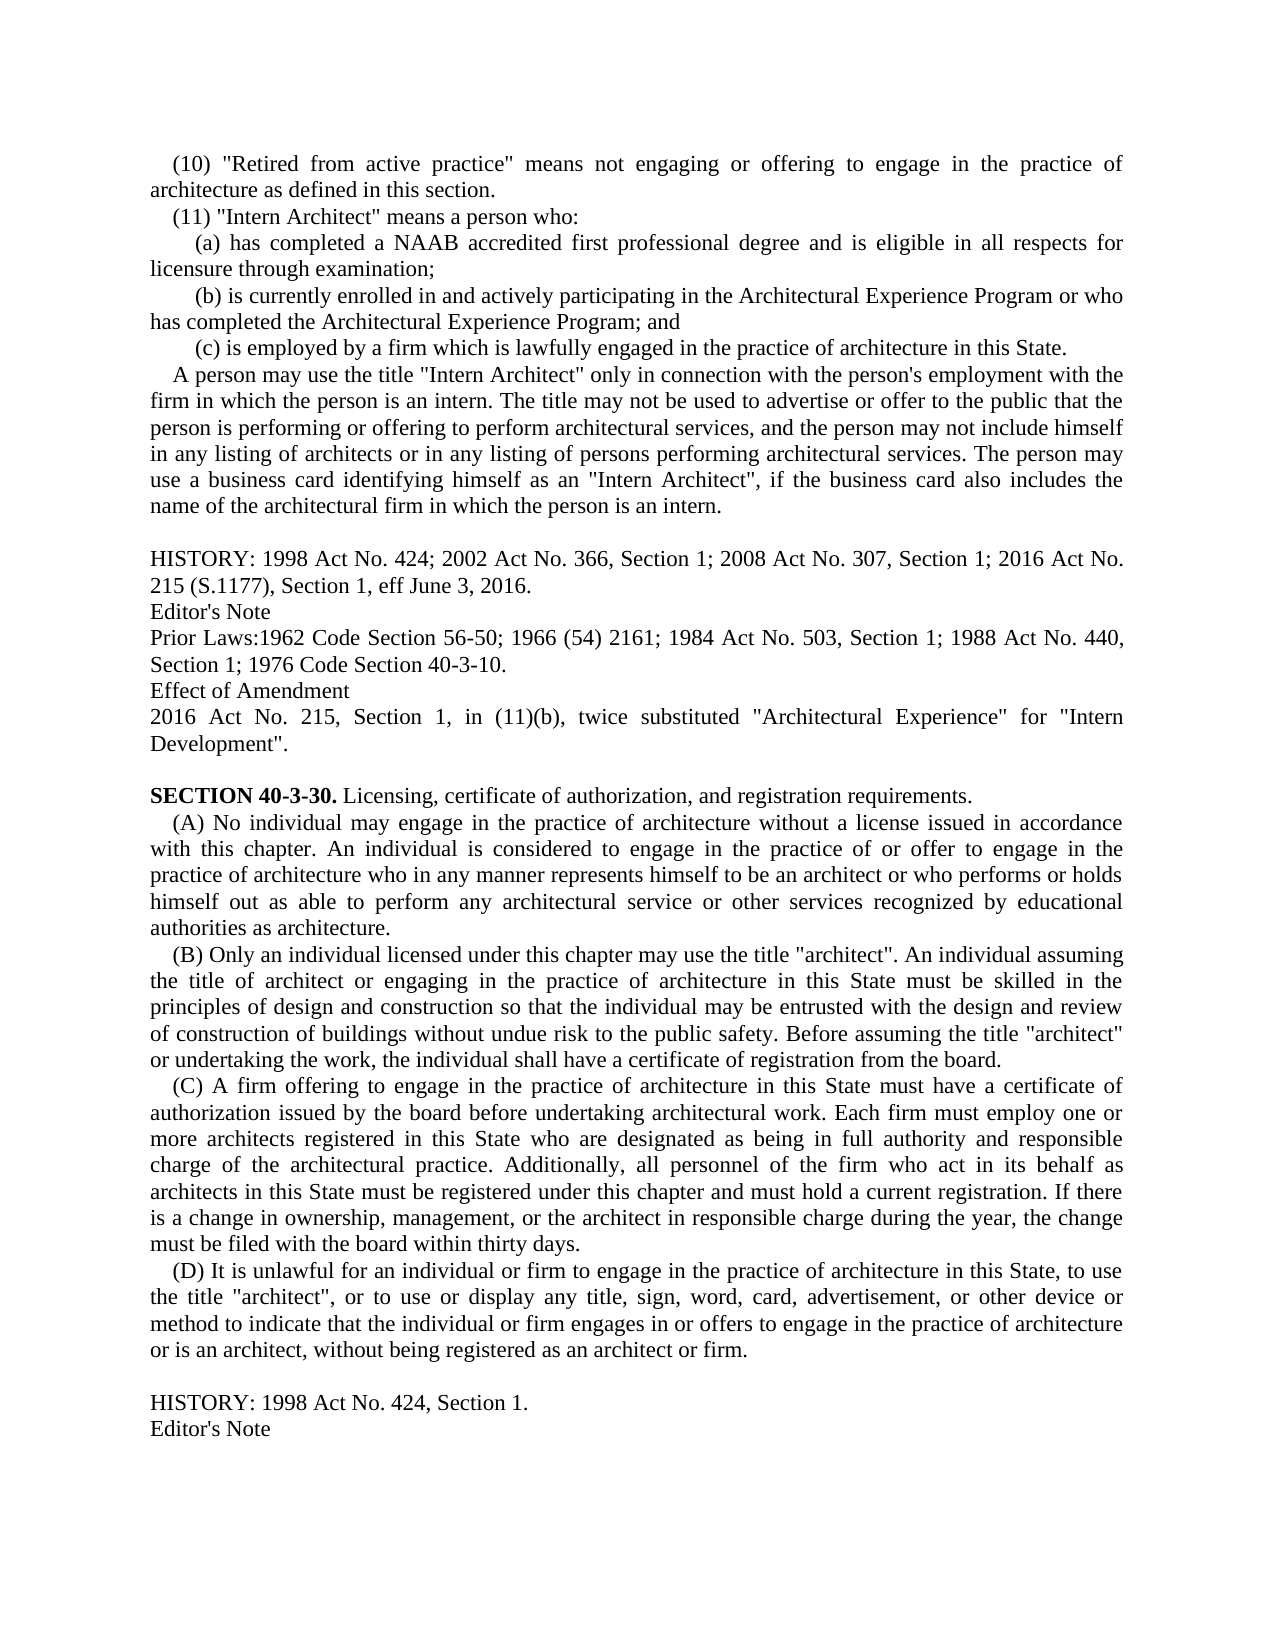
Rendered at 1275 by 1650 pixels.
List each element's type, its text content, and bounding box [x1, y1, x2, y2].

text A person may use the title "Intern Architect" only in connection with the person's employment with the firm in which the person is an intern. The title may not be used to advertise or offer to the public that the person is performing or offering to perform architectural services, and the person may not include himself in any listing of architects or in any listing of persons performing architectural services. The person may use a business card identifying himself as an "Intern Architect", if the business card also includes the name of the architectural firm in which the person is an intern. [150, 361, 1125, 519]
text (a) has completed a NAAB accredited first professional degree and is eligible in all respects for licensure through examination; [150, 229, 1125, 282]
text (11) "Intern Architect" means a person who: [150, 203, 1125, 229]
text HISTORY: 1998 Act No. 424, Section 1. [150, 1389, 1125, 1415]
text (c) is employed by a firm which is lawfully engaged in the practice of architecture in this State. [150, 334, 1125, 361]
text Editor's Note [150, 1415, 1125, 1441]
text Effect of Amendment [150, 677, 1125, 703]
text (10) "Retired from active practice" means not engaging or offering to engage in the practice of architecture as defined in this section. [150, 150, 1125, 203]
text (C) A firm offering to engage in the practice of architecture in this State must have a certificate of authorization issued by the board before undertaking architectural work. Each firm must employ one or more architects registered in this State who are designated as being in full authority and responsible charge of the architectural practice. Additionally, all personnel of the firm who act in its behalf as architects in this State must be registered under this chapter and must hold a current registration. If there is a change in ownership, management, or the architect in responsible charge during the year, the change must be filed with the board within thirty days. [150, 1072, 1125, 1257]
text (A) No individual may engage in the practice of architecture without a license issued in accordance with this chapter. An individual is considered to engage in the practice of or offer to engage in the practice of architecture who in any manner represents himself to be an architect or who performs or holds himself out as able to perform any architectural service or other services recognized by educational authorities as architecture. [150, 809, 1125, 941]
text 2016 Act No. 215, Section 1, in (11)(b), twice substituted "Architectural Experience" for "Intern Development". [150, 703, 1125, 756]
text (D) It is unlawful for an individual or firm to engage in the practice of architecture in this State, to use the title "architect", or to use or display any title, sign, word, card, advertisement, or other device or method to indicate that the individual or firm engages in or offers to engage in the practice of architecture or is an architect, without being registered as an architect or firm. [150, 1257, 1125, 1362]
text (B) Only an individual licensed under this chapter may use the title "architect". An individual assuming the title of architect or engaging in the practice of architecture in this State must be skilled in the principles of design and construction so that the individual may be entrusted with the design and review of construction of buildings without undue risk to the public safety. Before assuming the title "architect" or undertaking the work, the individual shall have a certificate of registration from the board. [150, 941, 1125, 1072]
text SECTION 40-3-30. Licensing, certificate of authorization, and registration requirements. [150, 782, 1125, 809]
text HISTORY: 1998 Act No. 424; 2002 Act No. 366, Section 1; 2008 Act No. 307, Section 1; 2016 Act No. 215 (S.1177), Section 1, eff June 3, 2016. [150, 545, 1125, 598]
text Prior Laws:1962 Code Section 56-50; 1966 (54) 2161; 1984 Act No. 503, Section 1; 1988 Act No. 440, Section 1; 1976 Code Section 40-3-10. [150, 624, 1125, 677]
text Editor's Note [150, 598, 1125, 624]
text (b) is currently enrolled in and actively participating in the Architectural Experience Program or who has completed the Architectural Experience Program; and [150, 282, 1125, 334]
